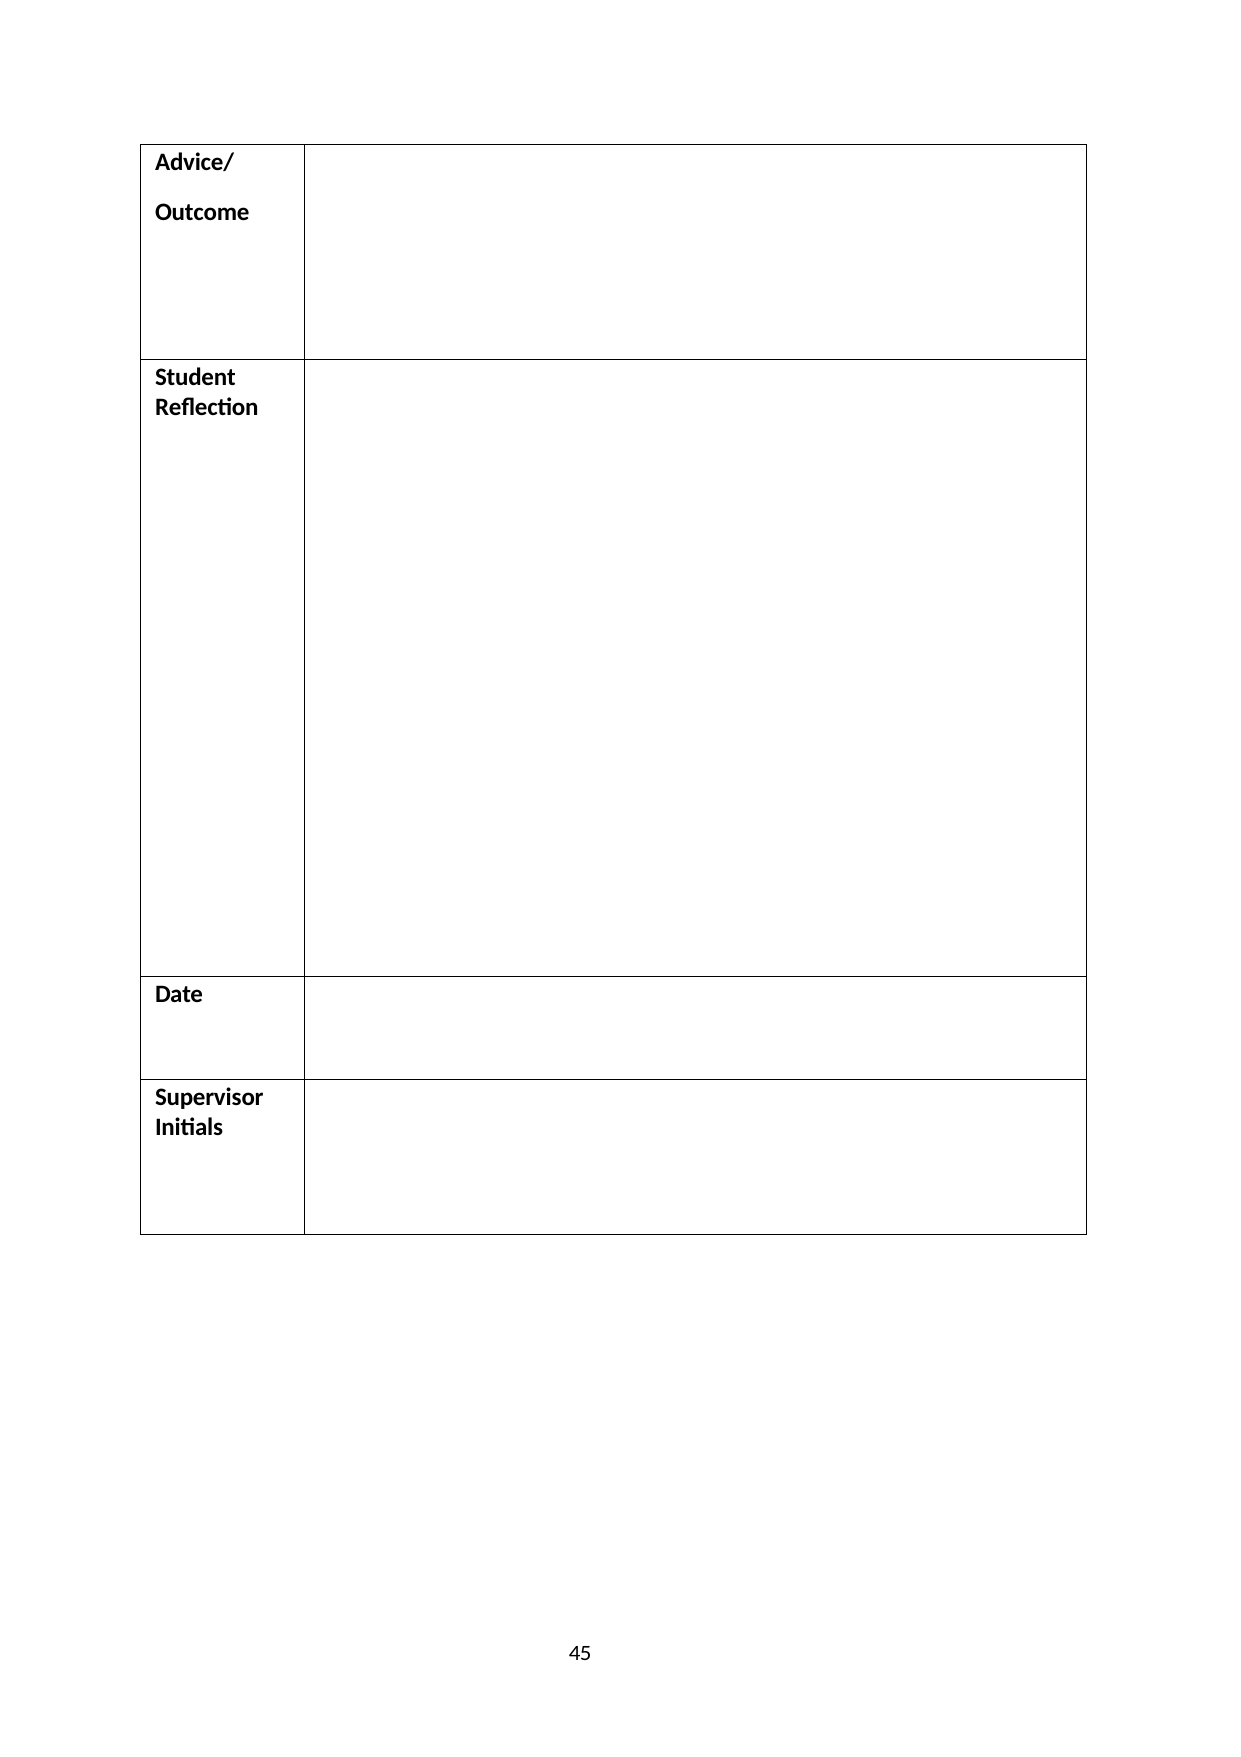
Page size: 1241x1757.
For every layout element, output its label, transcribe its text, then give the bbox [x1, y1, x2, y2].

table_cell [305, 1080, 1086, 1234]
table_cell Date [141, 977, 304, 1079]
table_cell [305, 977, 1086, 1079]
table_header [305, 145, 1086, 359]
table_cell Supervisor Initials [141, 1080, 304, 1234]
table_header Advice/ Outcome [141, 145, 304, 359]
table_cell [305, 360, 1086, 976]
table_cell Student Reflection [141, 360, 304, 976]
